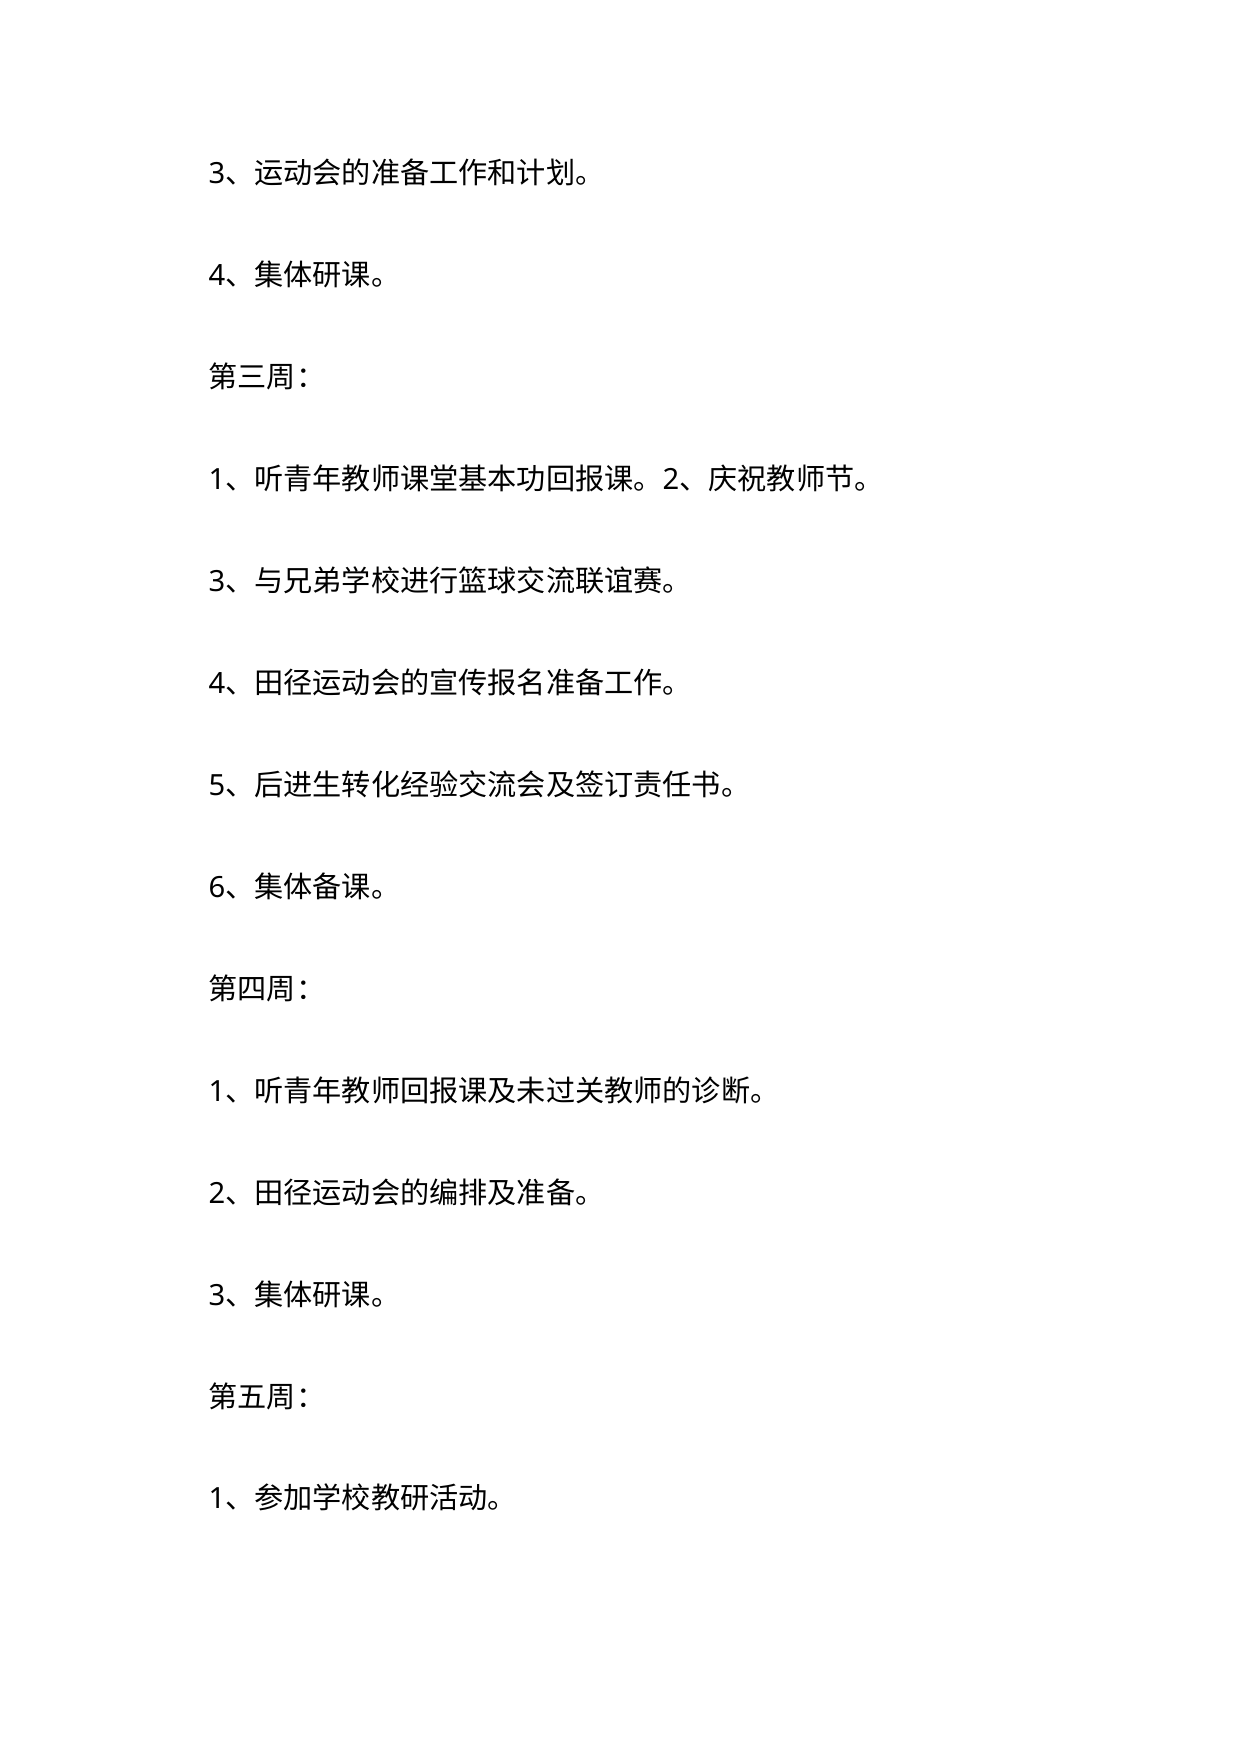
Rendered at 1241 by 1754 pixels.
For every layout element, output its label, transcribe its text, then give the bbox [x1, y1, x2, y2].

text 5、后进生转化经验交流会及签订责任书。 [150, 762, 1090, 804]
text 3、集体研课。 [150, 1271, 1090, 1314]
text 4、田径运动会的宣传报名准备工作。 [150, 660, 1090, 702]
text 第三周： [150, 354, 1090, 396]
text 3、与兄弟学校进行篮球交流联谊赛。 [150, 558, 1090, 600]
text 6、集体备课。 [150, 864, 1090, 906]
text 1、听青年教师课堂基本功回报课。2、庆祝教师节。 [150, 456, 1090, 498]
text 2、田径运动会的编排及准备。 [150, 1169, 1090, 1212]
text 3、运动会的准备工作和计划。 [150, 150, 1090, 192]
text 第五周： [150, 1373, 1090, 1416]
text 第四周： [150, 966, 1090, 1008]
text 4、集体研课。 [150, 252, 1090, 294]
text 1、听青年教师回报课及未过关教师的诊断。 [150, 1067, 1090, 1110]
text 1、参加学校教研活动。 [150, 1475, 1090, 1517]
